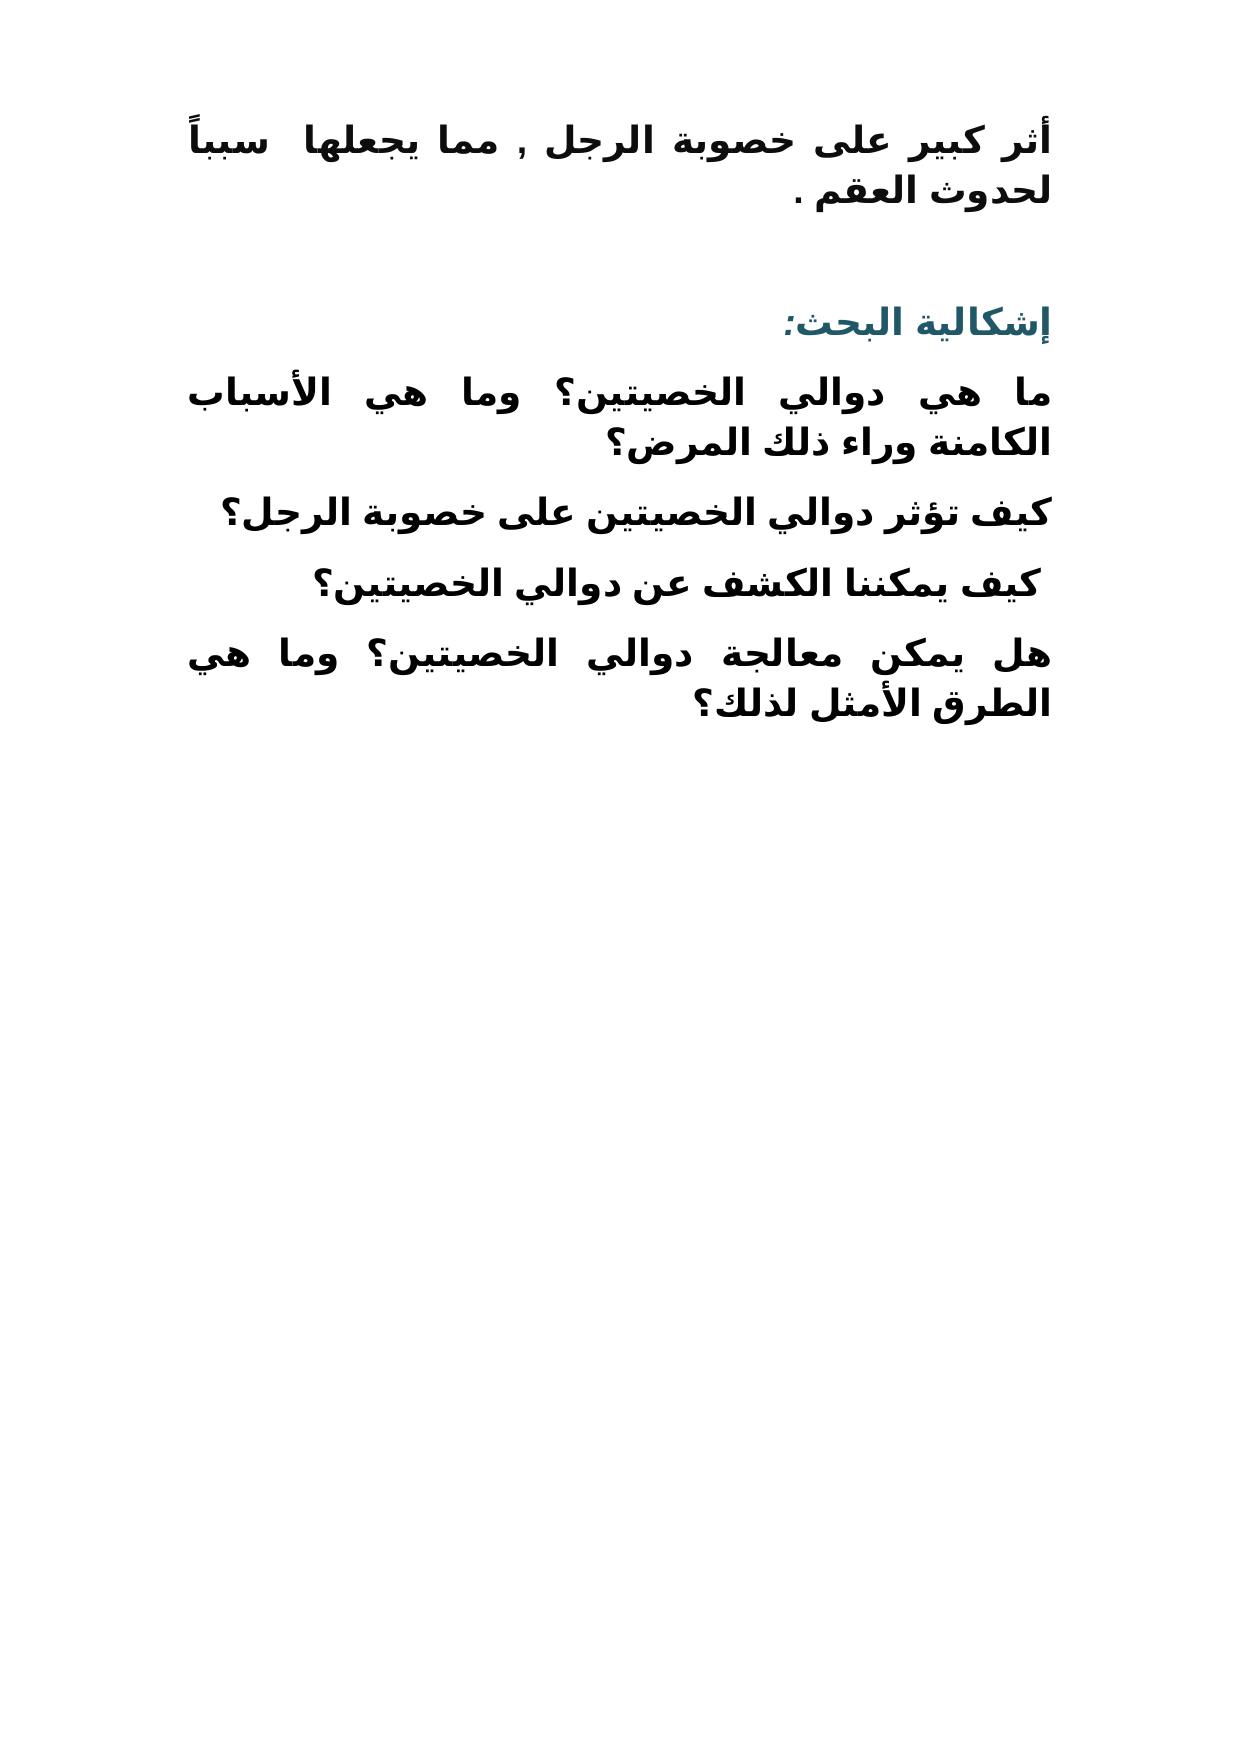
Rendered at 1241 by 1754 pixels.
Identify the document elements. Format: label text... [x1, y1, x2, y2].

text هل يمكن معالجة دوالي الخصيتين؟ وما هي الطرق الأمثل لذلك؟ [187, 631, 1053, 724]
text كيف تؤثر دوالي الخصيتين على خصوبة الرجل؟ [187, 490, 1053, 533]
text ما هي دوالي الخصيتين؟ وما هي الأسباب الكامنة وراء ذلك المرض؟ [187, 370, 1053, 463]
text كيف يمكننا الكشف عن دوالي الخصيتين؟ [187, 561, 1053, 604]
text إشكالية البحث: [187, 300, 1053, 343]
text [187, 118, 1053, 211]
